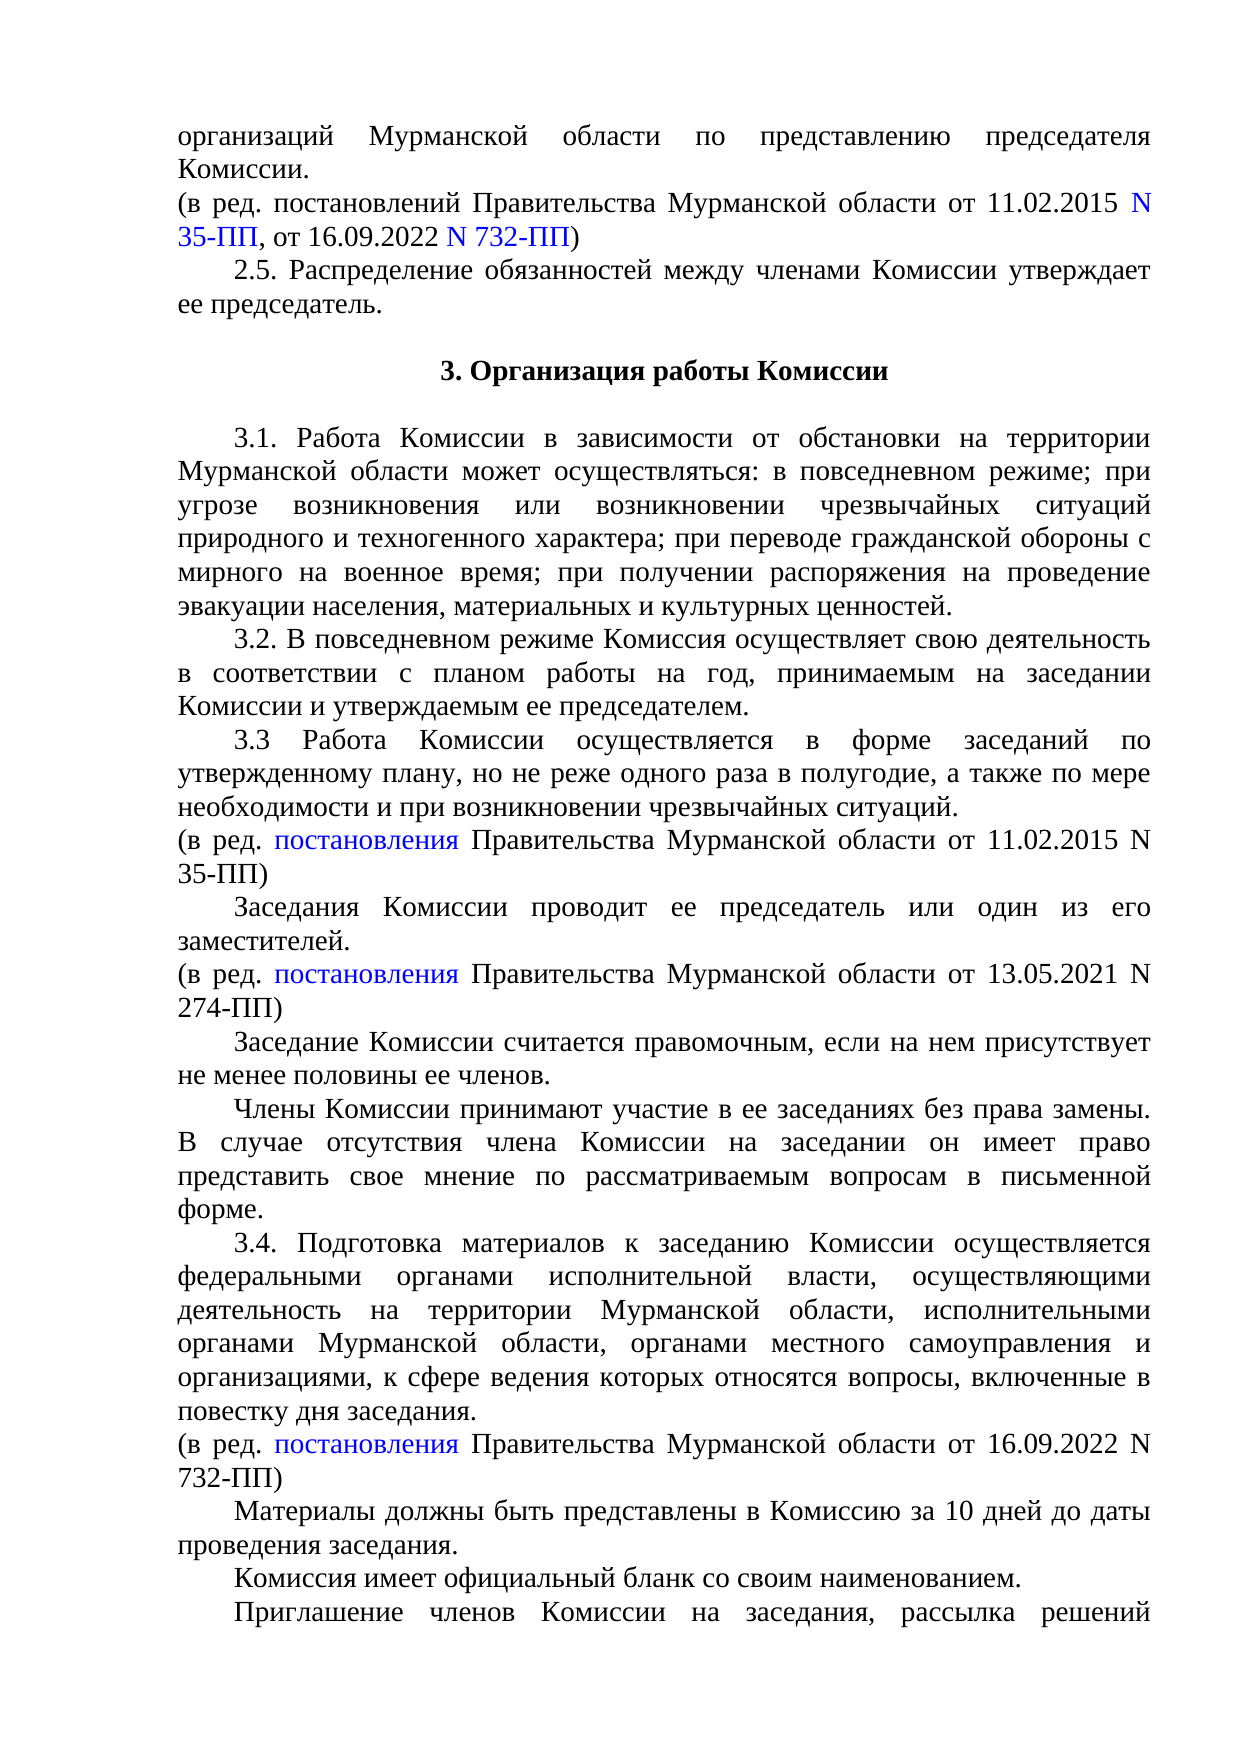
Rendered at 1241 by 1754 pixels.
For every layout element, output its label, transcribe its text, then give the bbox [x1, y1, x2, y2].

text 2.5. Распределение обязанностей между членами Комиссии утверждает ее председатель. [177, 252, 1152, 319]
text Заседания Комиссии проводит ее председатель или один из его заместителей. [177, 889, 1152, 957]
text 3.3 Работа Комиссии осуществляется в форме заседаний по утвержденному плану, но не реже одного раза в полугодие, а также по мере необходимости и при возникновении чрезвычайных ситуаций. [177, 722, 1152, 822]
text 3.2. В повседневном режиме Комиссия осуществляет свою деятельность в соответствии с планом работы на год, принимаемым на заседании Комиссии и утверждаемым ее председателем. [177, 621, 1152, 722]
text 3.4. Подготовка материалов к заседанию Комиссии осуществляется федеральными органами исполнительной власти, осуществляющими деятельность на территории Мурманской области, исполнительными органами Мурманской области, органами местного самоуправления и организациями, к сфере ведения которых относятся вопросы, включенные в повестку дня заседания. [177, 1225, 1152, 1426]
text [177, 1594, 1152, 1627]
text (в ред. постановления Правительства Мурманской области от 13.05.2021 N 274-ПП) [177, 957, 1152, 1024]
text 3.1. Работа Комиссии в зависимости от обстановки на территории Мурманской области может осуществляться: в повседневном режиме; при угрозе возникновения или возникновении чрезвычайных ситуаций природного и техногенного характера; при переводе гражданской обороны с мирного на военное время; при получении распоряжения на проведение эвакуации населения, материальных и культурных ценностей. [177, 420, 1152, 621]
text Материалы должны быть представлены в Комиссию за 10 дней до даты проведения заседания. [177, 1493, 1152, 1560]
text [177, 118, 1152, 185]
text (в ред. постановления Правительства Мурманской области от 16.09.2022 N 732-ПП) [177, 1426, 1152, 1493]
text Члены Комиссии принимают участие в ее заседаниях без права замены. В случае отсутствия члена Комиссии на заседании он имеет право представить свое мнение по рассматриваемым вопросам в письменной форме. [177, 1091, 1152, 1225]
title 3. Организация работы Комиссии [177, 353, 1152, 386]
text (в ред. постановлений Правительства Мурманской области от 11.02.2015 N 35-ПП, от 16.09.2022 N 732-ПП) [177, 185, 1152, 252]
text Заседание Комиссии считается правомочным, если на нем присутствует не менее половины ее членов. [177, 1024, 1152, 1091]
text (в ред. постановления Правительства Мурманской области от 11.02.2015 N 35-ПП) [177, 822, 1152, 889]
text Комиссия имеет официальный бланк со своим наименованием. [177, 1560, 1152, 1594]
